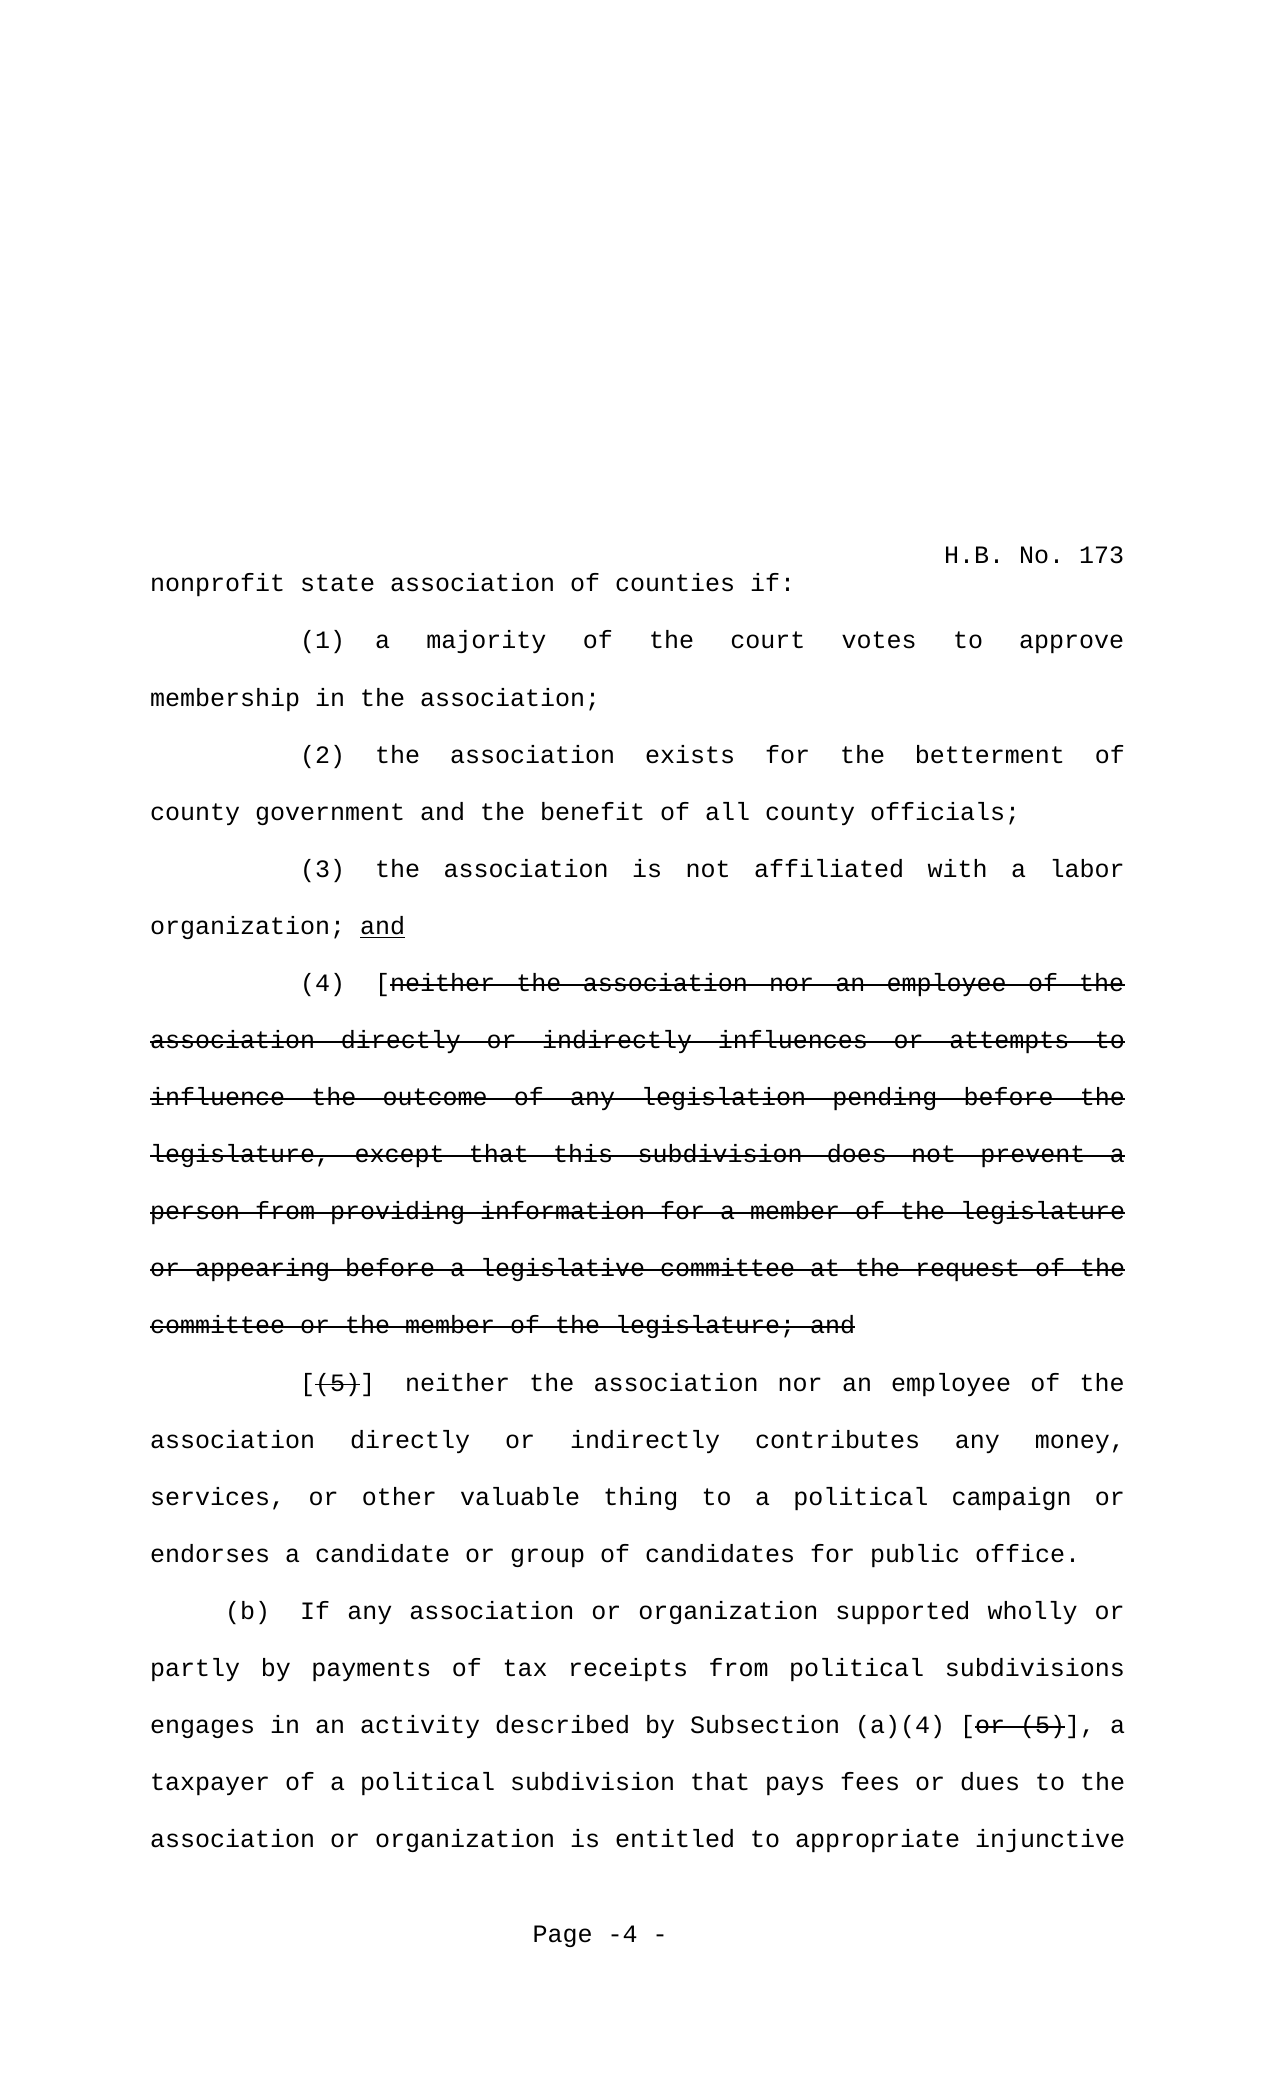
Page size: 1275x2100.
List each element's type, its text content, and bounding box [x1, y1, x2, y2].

text (1) a majority of the court votes to approve membership in the association; [150, 628, 1125, 713]
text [150, 1598, 1125, 1855]
text (4) [neither the association nor an employee of the association directly or indirectly influences or attempts to influence the outcome of any legislation pending before the legislature, except that this subdivision does not prevent a person from providing information for a member of the legislature or appearing before a legislative committee at the request of the committee or the member of the legislature; and [150, 1271, 1125, 1341]
text (4) [neither the association nor an employee of the association directly or indirectly influences or attempts to influence the outcome of any legislation pending before the legislature, except that this subdivision does not prevent a person from providing information for a member of the legislature or appearing before a legislative committee at the request of the committee or the member of the legislature; and [150, 1100, 1125, 1155]
text (3) the association is not affiliated with a labor organization; and [150, 856, 1125, 942]
text (2) the association exists for the betterment of county government and the benefit of all county officials; [150, 742, 1125, 828]
text (4) [neither the association nor an employee of the association directly or indirectly influences or attempts to influence the outcome of any legislation pending before the legislature, except that this subdivision does not prevent a person from providing information for a member of the legislature or appearing before a legislative committee at the request of the committee or the member of the legislature; and [150, 1043, 1125, 1098]
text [150, 571, 1125, 599]
text (4) [neither the association nor an employee of the association directly or indirectly influences or attempts to influence the outcome of any legislation pending before the legislature, except that this subdivision does not prevent a person from providing information for a member of the legislature or appearing before a legislative committee at the request of the committee or the member of the legislature; and [150, 970, 1125, 1041]
text (4) [neither the association nor an employee of the association directly or indirectly influences or attempts to influence the outcome of any legislation pending before the legislature, except that this subdivision does not prevent a person from providing information for a member of the legislature or appearing before a legislative committee at the request of the committee or the member of the legislature; and [150, 1157, 1125, 1212]
text (4) [neither the association nor an employee of the association directly or indirectly influences or attempts to influence the outcome of any legislation pending before the legislature, except that this subdivision does not prevent a person from providing information for a member of the legislature or appearing before a legislative committee at the request of the committee or the member of the legislature; and [150, 1214, 1125, 1269]
text [(5)] neither the association nor an employee of the association directly or indirectly contributes any money, services, or other valuable thing to a political campaign or endorses a candidate or group of candidates for public office. [150, 1370, 1125, 1570]
